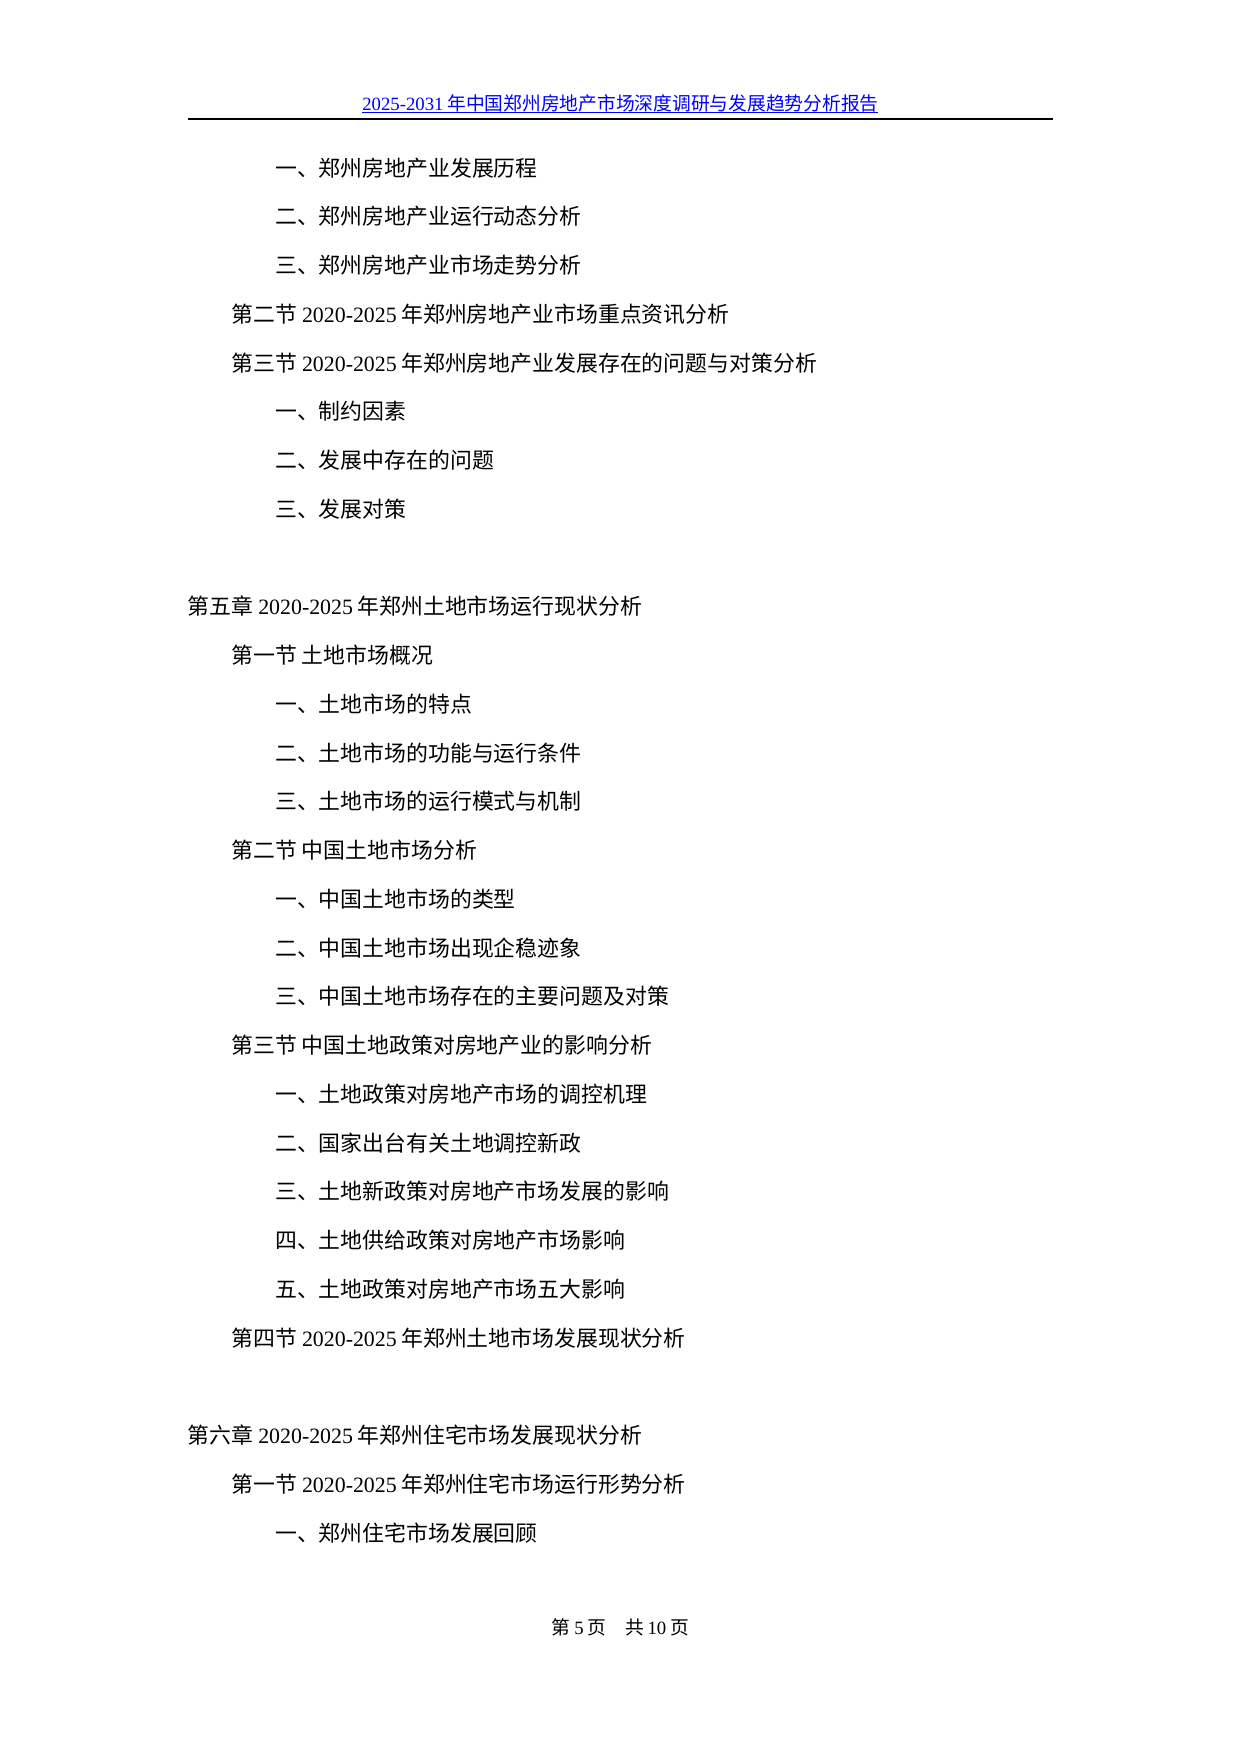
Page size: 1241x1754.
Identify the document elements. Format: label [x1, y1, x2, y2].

text [187, 150, 1053, 1548]
